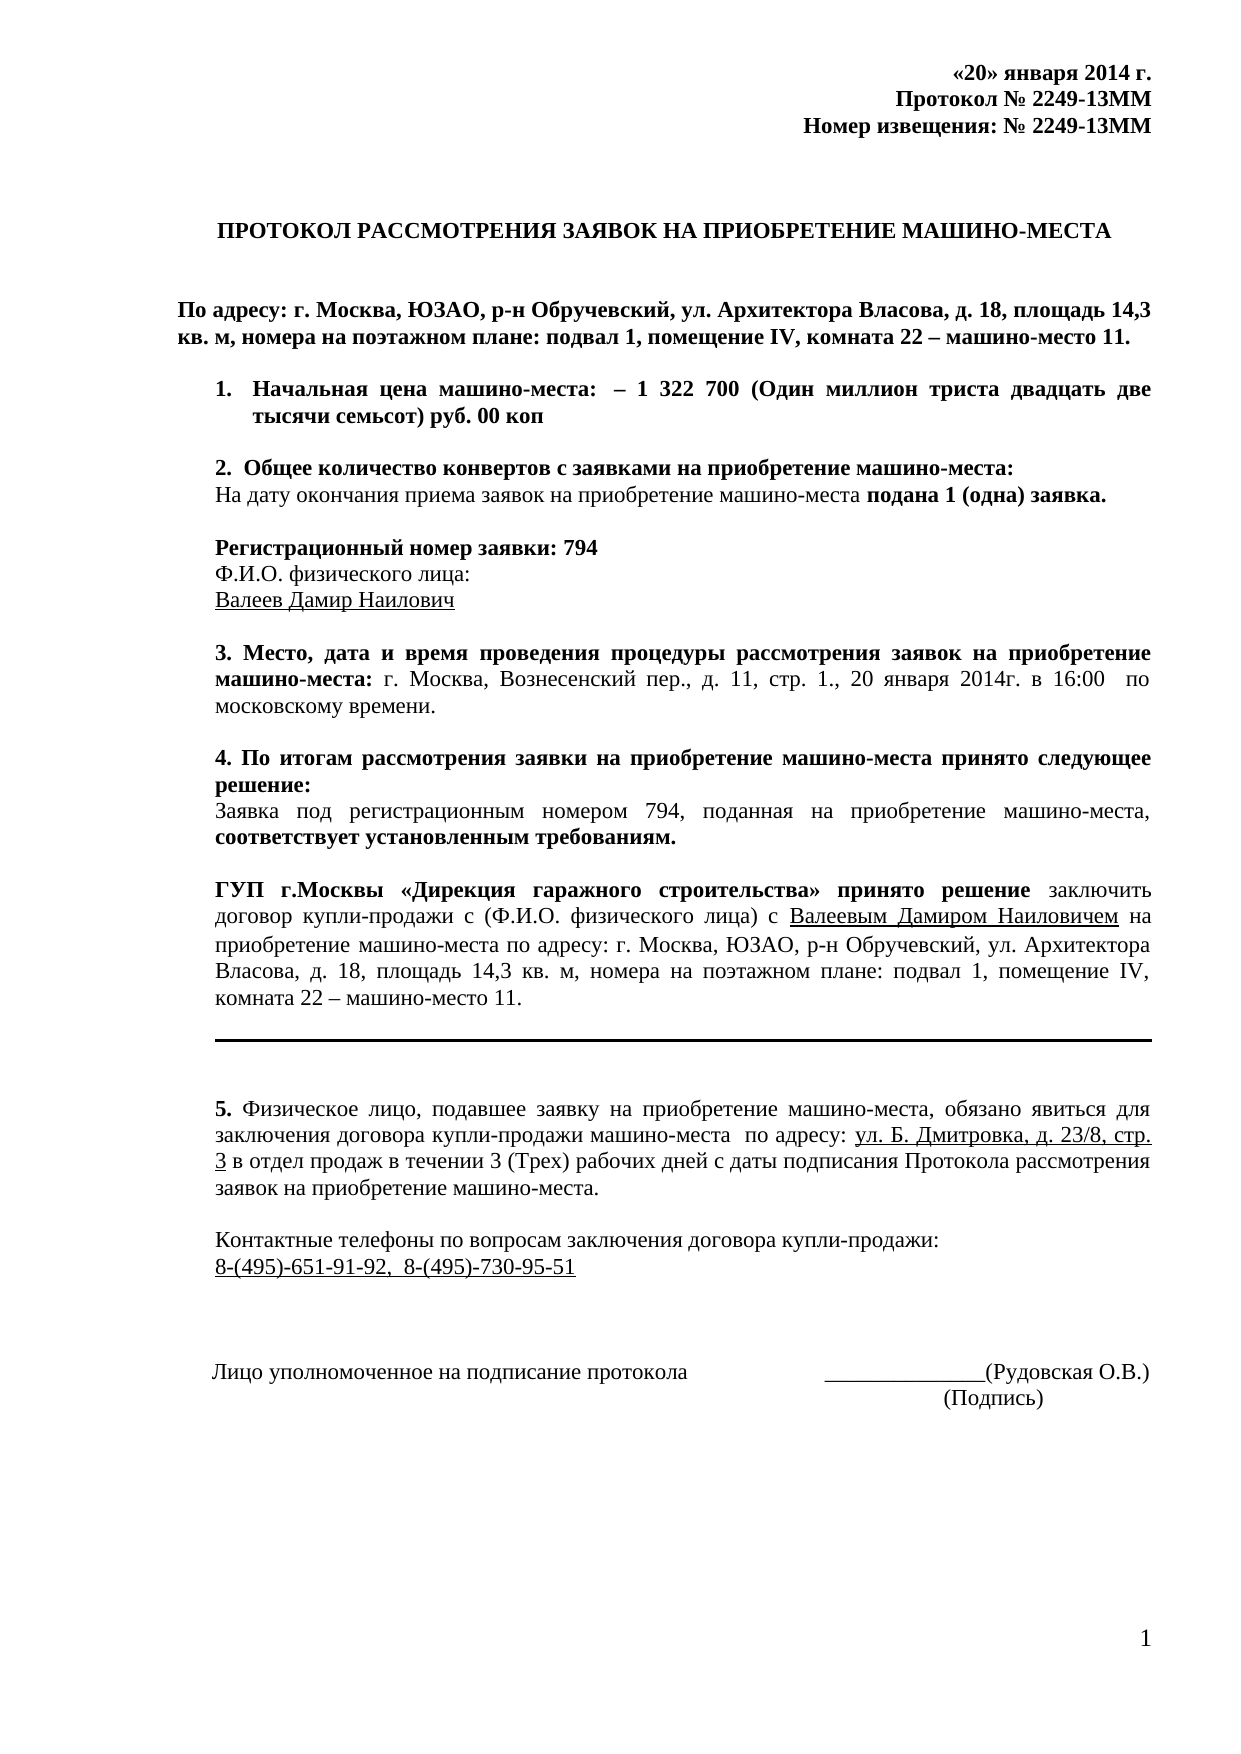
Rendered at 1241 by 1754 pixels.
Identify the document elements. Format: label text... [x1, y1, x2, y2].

text 8-(495)-651-91-92, 8-(495)-730-95-51 [215, 1253, 1152, 1279]
text На дату окончания приема заявок на приобретение машино-места подана 1 (одна) заявка. [215, 481, 1152, 507]
text По адресу: г. Москва, ЮЗАО, р-н Обручевский, ул. Архитектора Власова, д. 18, площадь 14,3 кв. м, номера на поэтажном плане: подвал 1, помещение IV, комната 22 – машино-место 11. [177, 296, 1152, 349]
text Лицо уполномоченное на подписание протокола ______________(Рудовская О.В.) [177, 1358, 1152, 1384]
text Протокол № 2249-13ММ [177, 86, 1152, 112]
list Начальная цена машино-места: – 1 322 700 (Один миллион триста двадцать две тысячи семьсот) руб. 00 коп [215, 375, 1152, 428]
text Регистрационный номер заявки: 794 [215, 533, 1152, 560]
text 2. Общее количество конвертов с заявками на приобретение машино-места: [215, 454, 1152, 481]
text Заявка под регистрационным номером 794, поданная на приобретение машино-места, соответствует установленным требованиям. [215, 797, 1152, 850]
text Номер извещения: № 2249-13ММ [177, 112, 1152, 138]
text (Подпись) [177, 1384, 1152, 1411]
text ГУП г.Москвы «Дирекция гаражного строительства» принято решение заключить договор купли-продажи с (Ф.И.О. физического лица) с Валеевым Дамиром Наиловичем на приобретение машино-места по адресу: г. Москва, ЮЗАО, р-н Обручевский, ул. Архитектора Власова, д. 18, площадь 14,3 кв. м, номера на поэтажном плане: подвал 1, помещение IV, комната 22 – машино-место 11. [215, 876, 1152, 1010]
text 4. По итогам рассмотрения заявки на приобретение машино-места принято следующее решение: [215, 744, 1152, 797]
text 5. Физическое лицо, подавшее заявку на приобретение машино-места, обязано явиться для заключения договора купли-продажи машино-места по адресу: ул. Б. Дмитровка, д. 23/8, стр. 3 в отдел продаж в течении 3 (Трех) рабочих дней с даты подписания Протокола рассмотрения заявок на приобретение машино-места. [215, 1094, 1152, 1200]
text «20» января 2014 г. [177, 59, 1152, 86]
text ПРОТОКОЛ РАССМОТРЕНИЯ ЗАЯВОК НА ПРИОБРЕТЕНИЕ МАШИНО-МЕСТА [177, 217, 1152, 244]
text Ф.И.О. физического лица: [215, 560, 1152, 586]
text Валеев Дамир Наилович [215, 586, 1152, 613]
text Контактные телефоны по вопросам заключения договора купли-продажи: [215, 1226, 1152, 1253]
text 3. Место, дата и время проведения процедуры рассмотрения заявок на приобретение машино-места: г. Москва, Вознесенский пер., д. 11, стр. 1., 20 января 2014г. в 16:00 по московскому времени. [215, 639, 1152, 718]
